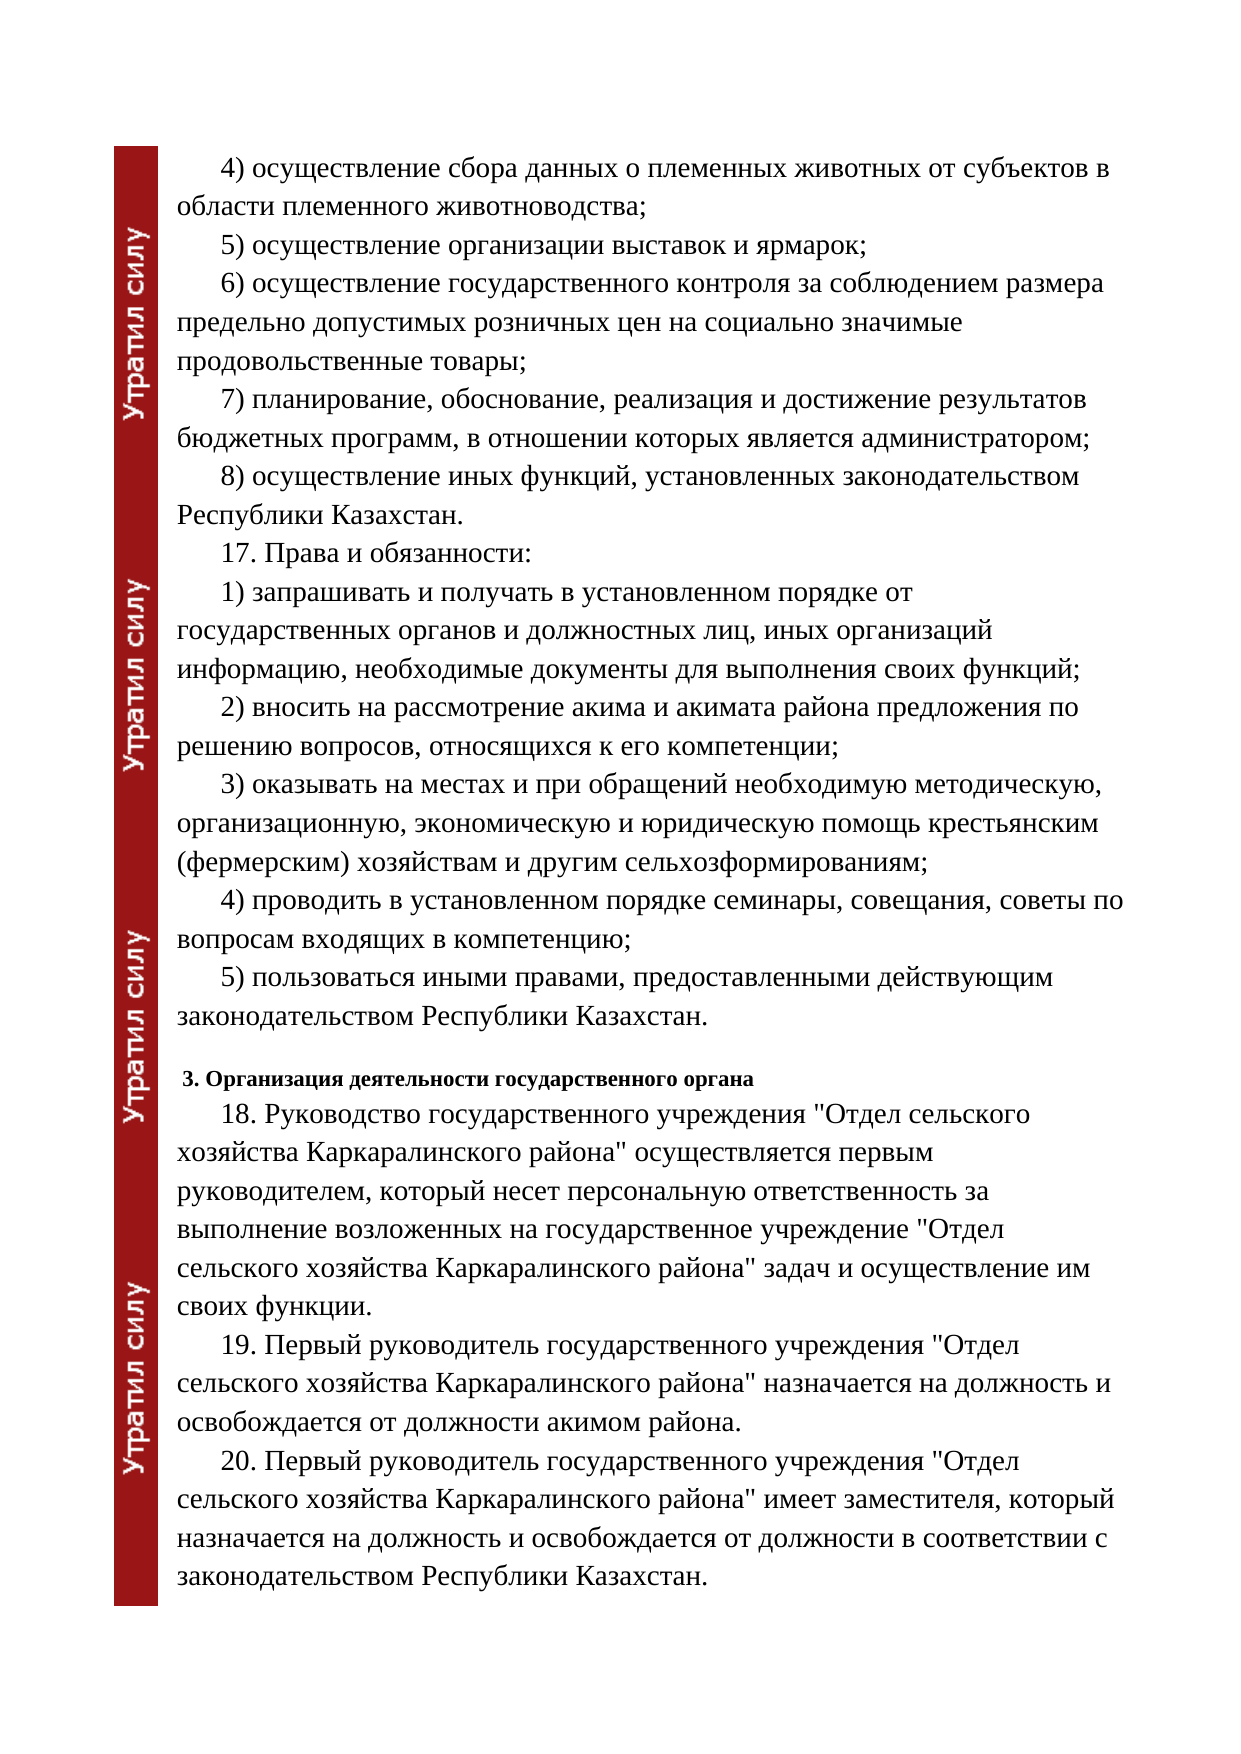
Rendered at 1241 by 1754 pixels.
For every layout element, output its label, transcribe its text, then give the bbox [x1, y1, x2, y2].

text 3. Организация деятельности государственного органа [112, 1066, 1128, 1092]
picture [114, 146, 158, 150]
picture [114, 1092, 158, 1096]
picture [114, 1592, 158, 1606]
picture [114, 1062, 158, 1066]
